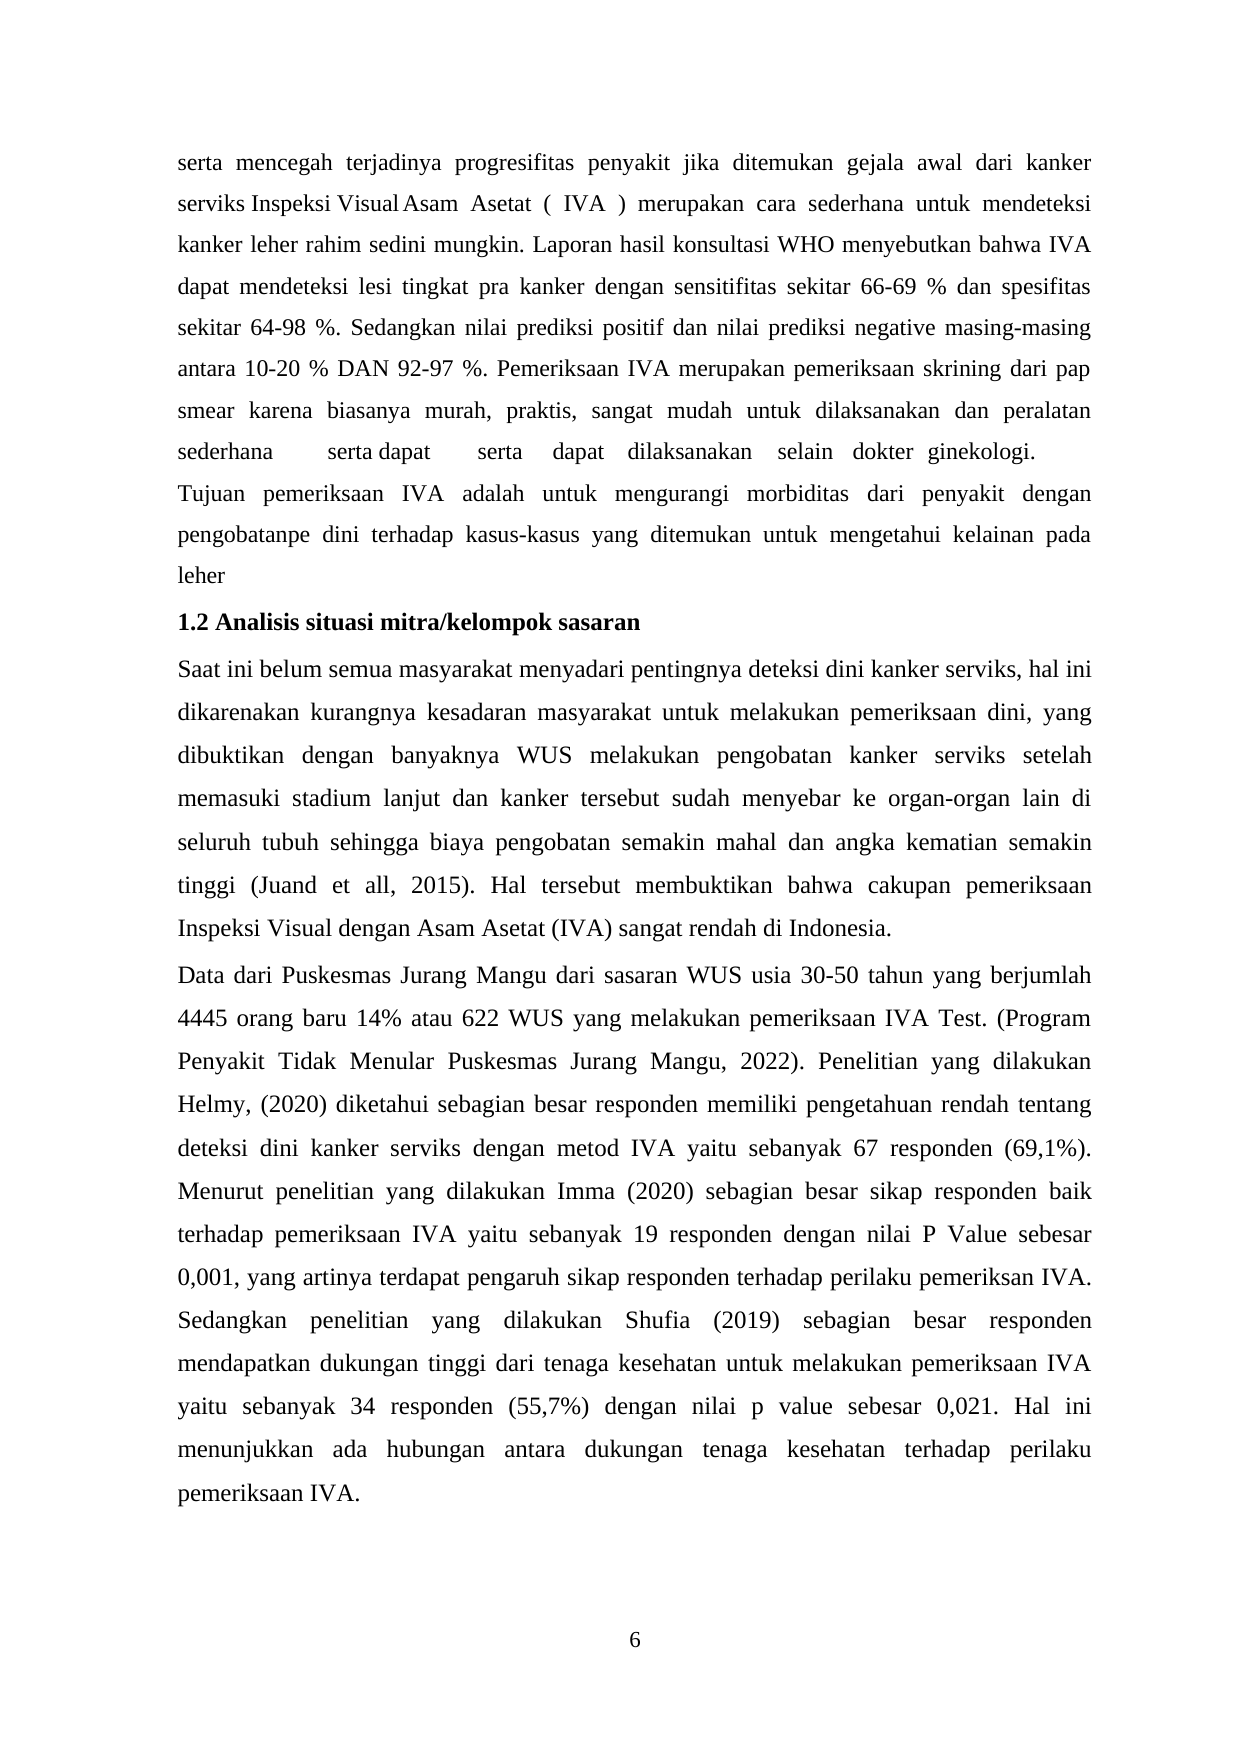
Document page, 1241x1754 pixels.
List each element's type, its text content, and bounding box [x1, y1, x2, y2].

text Data dari Puskesmas Jurang Mangu dari sasaran WUS usia 30-50 tahun yang berjumlah 4445 orang baru 14% atau 622 WUS yang melakukan pemeriksaan IVA Test. (Program Penyakit Tidak Menular Puskesmas Jurang Mangu, 2022). Penelitian yang dilakukan Helmy, (2020) diketahui sebagian besar responden memiliki pengetahuan rendah tentang deteksi dini kanker serviks dengan metod IVA yaitu sebanyak 67 responden (69,1%). Menurut penelitian yang dilakukan Imma (2020) sebagian besar sikap responden baik terhadap pemeriksaan IVA yaitu sebanyak 19 responden dengan nilai P Value sebesar 0,001, yang artinya terdapat pengaruh sikap responden terhadap perilaku pemeriksan IVA. Sedangkan penelitian yang dilakukan Shufia (2019) sebagian besar responden mendapatkan dukungan tinggi dari tenaga kesehatan untuk melakukan pemeriksaan IVA yaitu sebanyak 34 responden (55,7%) dengan nilai p value sebesar 0,021. Hal ini menunjukkan ada hubungan antara dukungan tenaga kesehatan terhadap perilaku pemeriksaan IVA. [177, 960, 1092, 1506]
subtitle serta mencegah terjadinya progresifitas penyakit jika ditemukan gejala awal dari kanker serviks Inspeksi Visual Asam Asetat ( IVA ) merupakan cara sederhana untuk mendeteksi kanker leher rahim sedini mungkin. Laporan hasil konsultasi WHO menyebutkan bahwa IVA dapat mendeteksi lesi tingkat pra kanker dengan sensitifitas sekitar 66-69 % dan spesifitas sekitar 64-98 %. Sedangkan nilai prediksi positif dan nilai prediksi negative masing-masing antara 10-20 % DAN 92-97 %. Pemeriksaan IVA merupakan pemeriksaan skrining dari pap smear karena biasanya murah, praktis, sangat mudah untuk dilaksanakan dan peralatan sederhana serta dapat serta dapat dilaksanakan selain dokter ginekologi. Tujuan pemeriksaan IVA adalah untuk mengurangi morbiditas dari penyakit dengan pengobatanpe dini terhadap kasus-kasus yang ditemukan untuk mengetahui kelainan pada leher [177, 148, 1092, 589]
text Saat ini belum semua masyarakat menyadari pentingnya deteksi dini kanker serviks, hal ini dikarenakan kurangnya kesadaran masyarakat untuk melakukan pemeriksaan dini, yang dibuktikan dengan banyaknya WUS melakukan pengobatan kanker serviks setelah memasuki stadium lanjut dan kanker tersebut sudah menyebar ke organ-organ lain di seluruh tubuh sehingga biaya pengobatan semakin mahal dan angka kematian semakin tinggi (Juand et all, 2015). Hal tersebut membuktikan bahwa cakupan pemeriksaan Inspeksi Visual dengan Asam Asetat (IVA) sangat rendah di Indonesia. [177, 654, 1092, 942]
subtitle 1.2 Analisis situasi mitra/kelompok sasaran [177, 607, 1092, 636]
